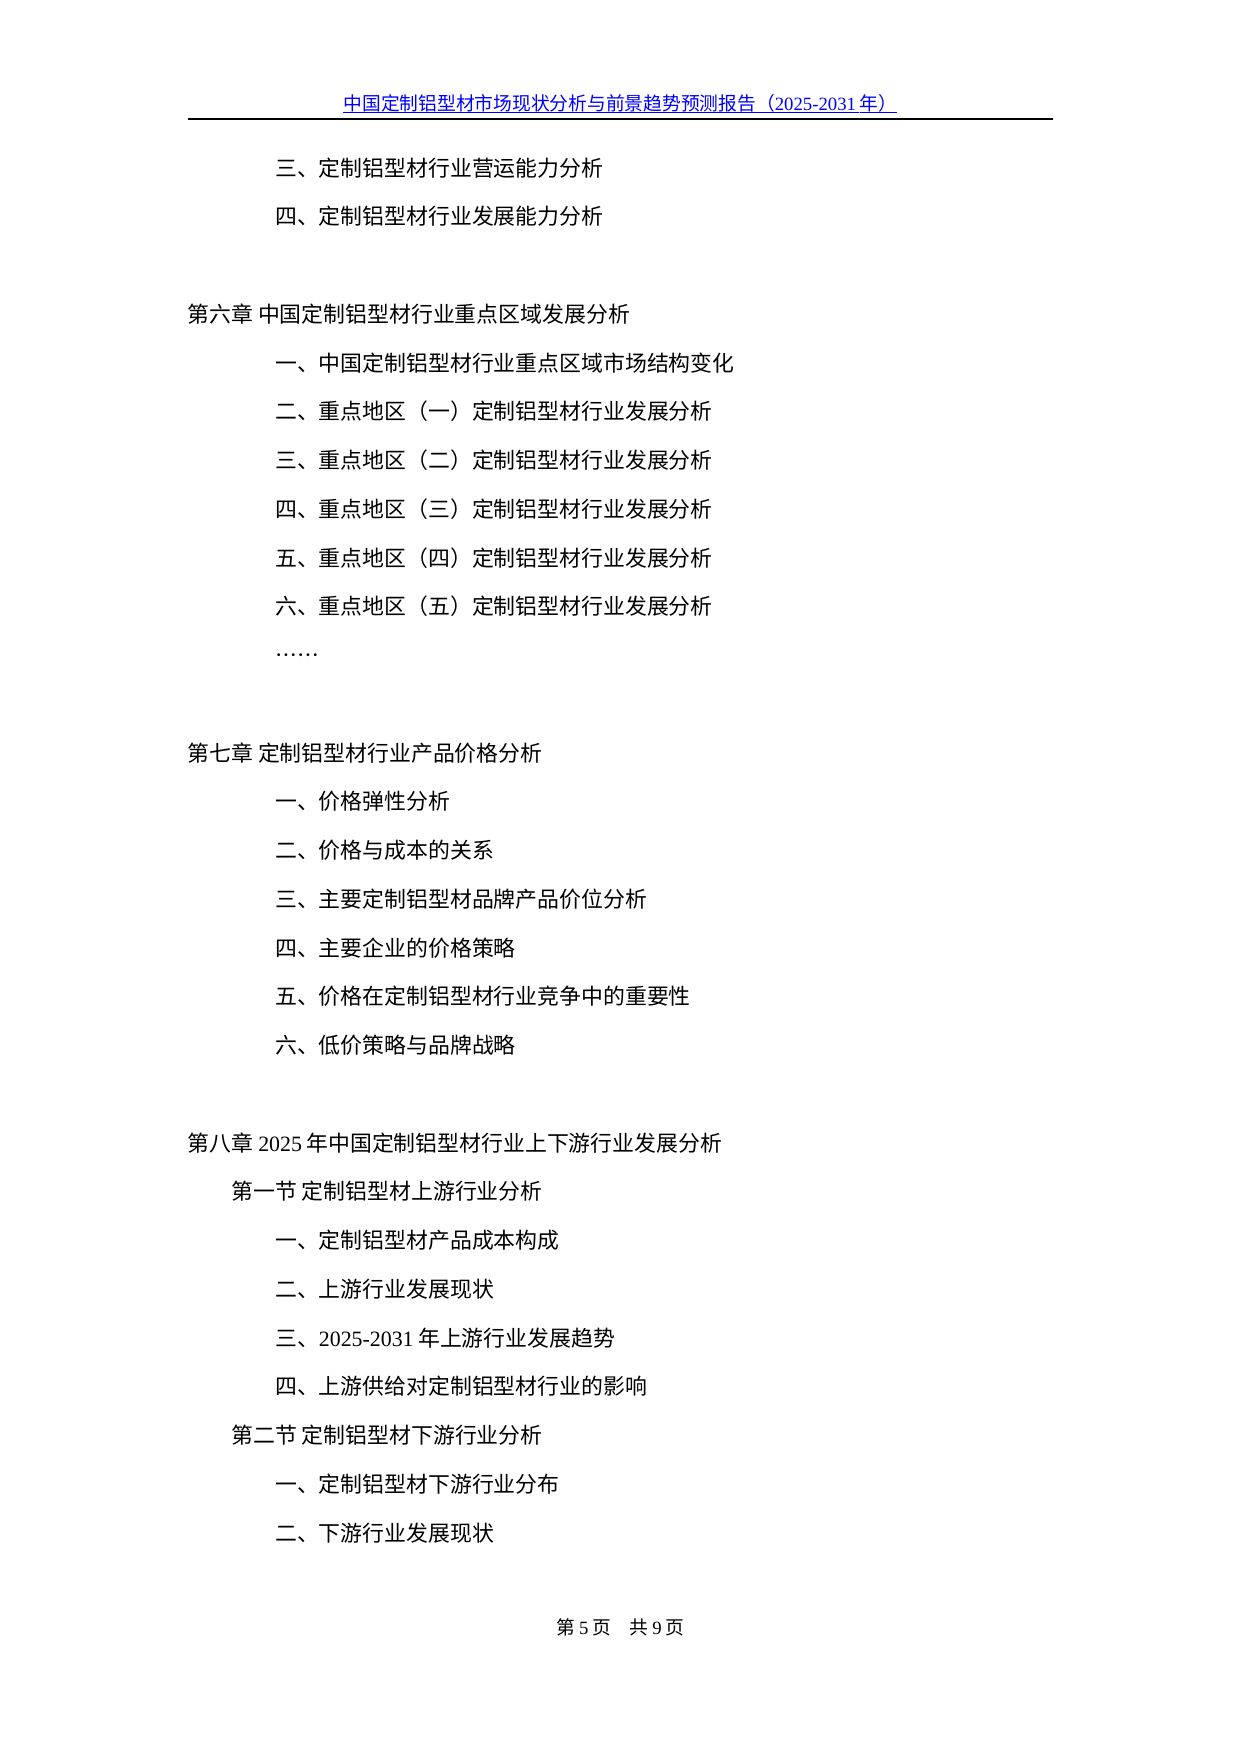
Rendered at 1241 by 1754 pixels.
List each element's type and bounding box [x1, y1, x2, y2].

text [187, 150, 1053, 1548]
